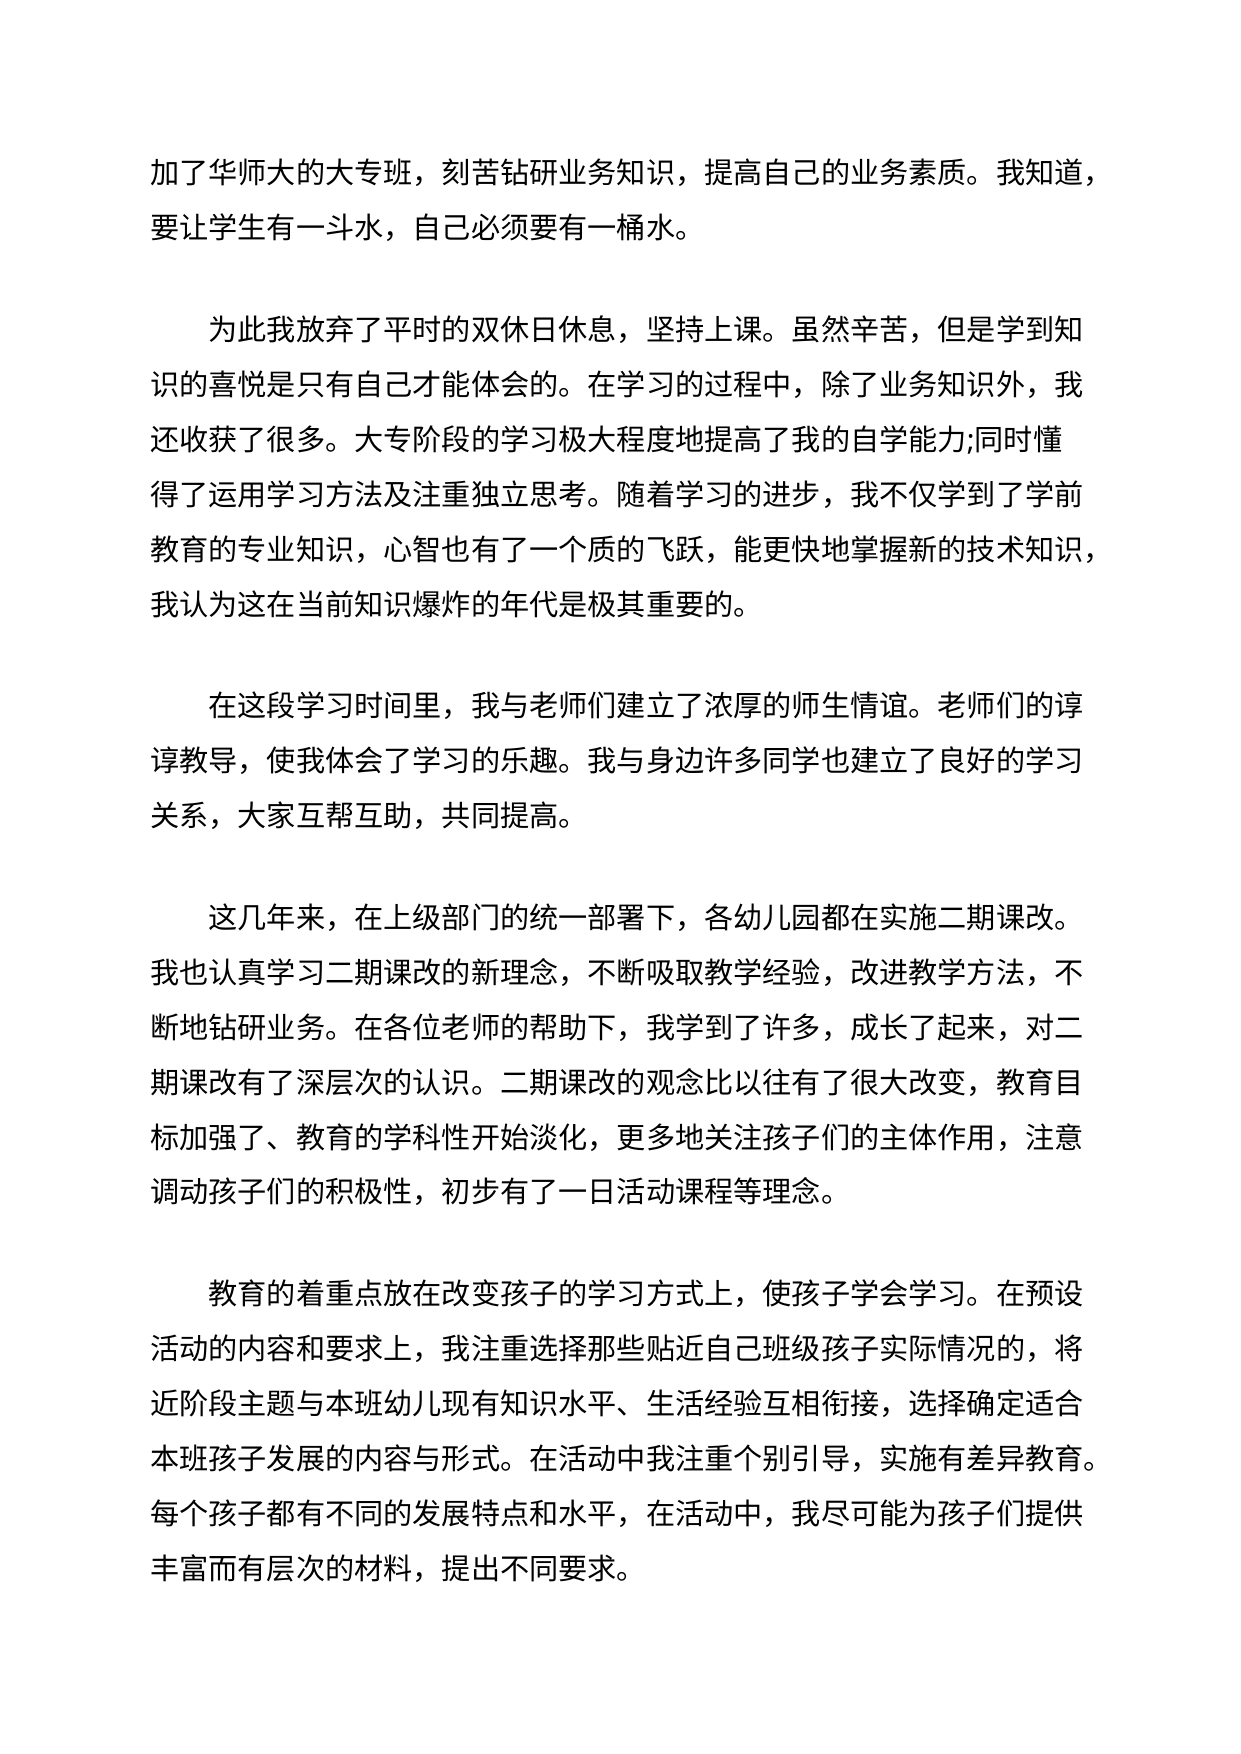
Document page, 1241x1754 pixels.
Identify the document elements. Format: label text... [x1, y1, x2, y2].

text 教育的着重点放在改变孩子的学习方式上，使孩子学会学习。在预设活动的内容和要求上，我注重选择那些贴近自己班级孩子实际情况的，将近阶段主题与本班幼儿现有知识水平、生活经验互相衔接，选择确定适合本班孩子发展的内容与形式。在活动中我注重个别引导，实施有差异教育。每个孩子都有不同的发展特点和水平，在活动中，我尽可能为孩子们提供丰富而有层次的材料，提出不同要求。 [150, 1271, 1090, 1588]
text 为此我放弃了平时的双休日休息，坚持上课。虽然辛苦，但是学到知识的喜悦是只有自己才能体会的。在学习的过程中，除了业务知识外，我还收获了很多。大专阶段的学习极大程度地提高了我的自学能力;同时懂得了运用学习方法及注重独立思考。随着学习的进步，我不仅学到了学前教育的专业知识，心智也有了一个质的飞跃，能更快地掌握新的技术知识，我认为这在当前知识爆炸的年代是极其重要的。 [150, 307, 1090, 623]
text 这几年来，在上级部门的统一部署下，各幼儿园都在实施二期课改。我也认真学习二期课改的新理念，不断吸取教学经验，改进教学方法，不断地钻研业务。在各位老师的帮助下，我学到了许多，成长了起来，对二期课改有了深层次的认识。二期课改的观念比以往有了很大改变，教育目标加强了、教育的学科性开始淡化，更多地关注孩子们的主体作用，注意调动孩子们的积极性，初步有了一日活动课程等理念。 [150, 894, 1090, 1211]
text 在这段学习时间里，我与老师们建立了浓厚的师生情谊。老师们的谆谆教导，使我体会了学习的乐趣。我与身边许多同学也建立了良好的学习关系，大家互帮互助，共同提高。 [150, 683, 1090, 835]
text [150, 150, 1090, 247]
